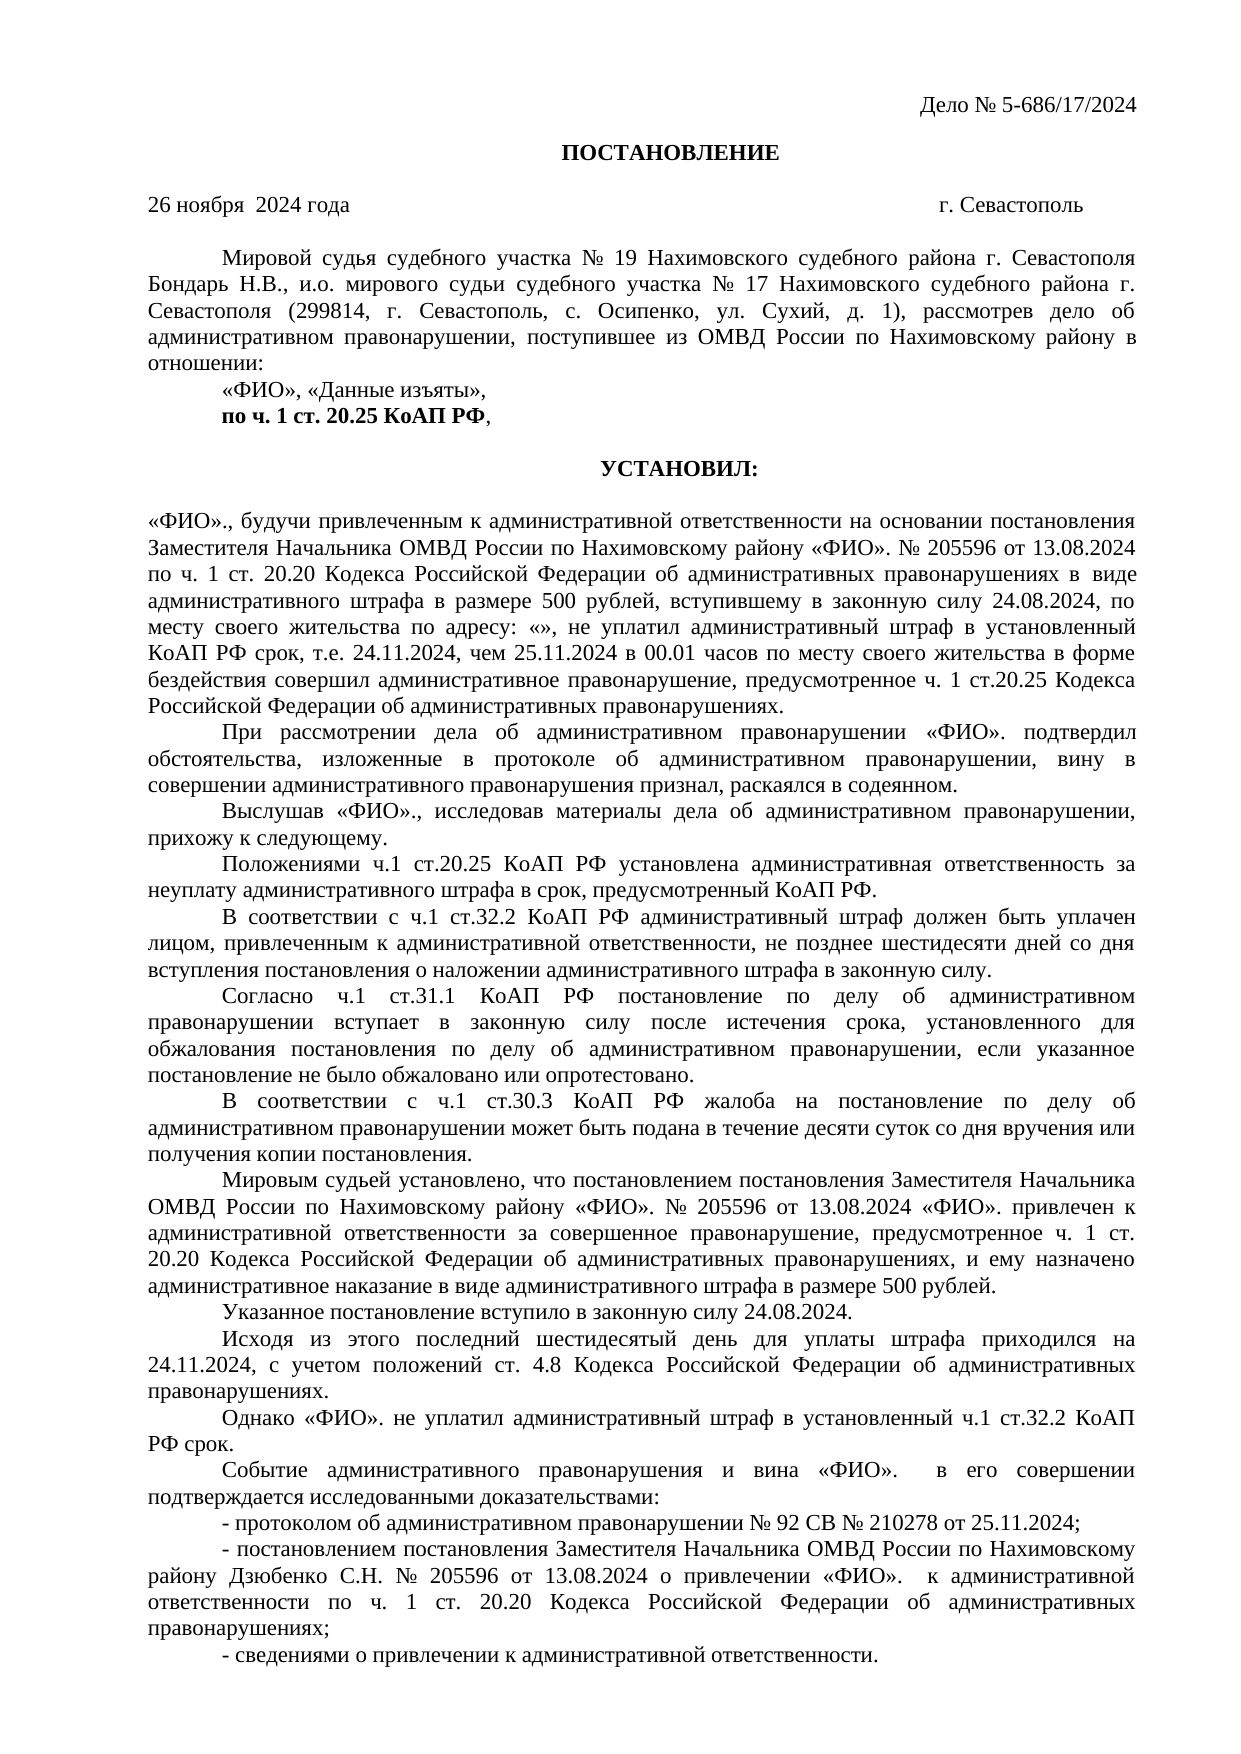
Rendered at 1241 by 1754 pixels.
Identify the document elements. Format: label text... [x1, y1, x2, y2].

text - постановлением постановления Заместителя Начальника ОМВД России по Нахимовскому району Дзюбенко С.Н. № 205596 от 13.08.2024 о привлечении «ФИО». к административной ответственности по ч. 1 ст. 20.20 Кодекса Российской Федерации об административных правонарушениях; [148, 1535, 1137, 1641]
text - протоколом об административном правонарушении № 92 СВ № 210278 от 25.11.2024; [148, 1509, 1137, 1535]
text «ФИО»., будучи привлеченным к административной ответственности на основании постановления Заместителя Начальника ОМВД России по Нахимовскому району «ФИО». № 205596 от 13.08.2024 по ч. 1 ст. 20.20 Кодекса Российской Федерации об административных правонарушениях в виде административного штрафа в размере 500 рублей, вступившему в законную силу 24.08.2024, по месту своего жительства по адресу: «», не уплатил административный штраф в установленный КоАП РФ срок, т.е. 24.11.2024, чем 25.11.2024 в 00.01 часов по месту своего жительства в форме бездействия совершил административное правонарушение, предусмотренное ч. 1 ст.20.25 Кодекса Российской Федерации об административных правонарушениях. [148, 508, 1137, 718]
text Выслушав «ФИО»., исследовав материалы дела об административном правонарушении, прихожу к следующему. [148, 797, 1137, 850]
text УСТАНОВИЛ: [148, 455, 1137, 481]
text В соответствии с ч.1 ст.32.2 КоАП РФ административный штраф должен быть уплачен лицом, привлеченным к административной ответственности, не позднее шестидесяти дней со дня вступления постановления о наложении административного штрафа в законную силу. [148, 903, 1137, 982]
text Согласно ч.1 ст.31.1 КоАП РФ постановление по делу об административном правонарушении вступает в законную силу после истечения срока, установленного для обжалования постановления по делу об административном правонарушении, если указанное постановление не было обжаловано или опротестовано. [148, 982, 1137, 1087]
text «ФИО», «Данные изъяты», [148, 376, 1137, 402]
text Дело № 5-686/17/2024 [148, 91, 1137, 118]
text При рассмотрении дела об административном правонарушении «ФИО». подтвердил обстоятельства, изложенные в протоколе об административном правонарушении, вину в совершении административного правонарушения признал, раскаялся в содеянном. [148, 718, 1137, 797]
text Указанное постановление вступило в законную силу 24.08.2024. [148, 1298, 1137, 1324]
text Исходя из этого последний шестидесятый день для уплаты штрафа приходился на 24.11.2024, с учетом положений ст. 4.8 Кодекса Российской Федерации об административных правонарушениях. [148, 1324, 1137, 1404]
text Однако «ФИО». не уплатил административный штраф в установленный ч.1 ст.32.2 КоАП РФ срок. [148, 1404, 1137, 1456]
text В соответствии с ч.1 ст.30.3 КоАП РФ жалоба на постановление по делу об административном правонарушении может быть подана в течение десяти суток со дня вручения или получения копии постановления. [148, 1087, 1137, 1166]
text Положениями ч.1 ст.20.25 КоАП РФ установлена административная ответственность за неуплату административного штрафа в срок, предусмотренный КоАП РФ. [148, 850, 1137, 903]
text по ч. 1 ст. 20.25 КоАП РФ, [177, 402, 1137, 428]
text Событие административного правонарушения и вина «ФИО». в его совершении подтверждается исследованными доказательствами: [148, 1456, 1137, 1509]
text Мировой судья судебного участка № 19 Нахимовского судебного района г. Севастополя Бондарь Н.В., и.о. мирового судьи судебного участка № 17 Нахимовского судебного района г. Севастополя (299814, г. Севастополь, с. Осипенко, ул. Сухий, д. 1), рассмотрев дело об административном правонарушении, поступившее из ОМВД России по Нахимовскому району в отношении: [148, 244, 1137, 376]
text Мировым судьей установлено, что постановлением постановления Заместителя Начальника ОМВД России по Нахимовскому району «ФИО». № 205596 от 13.08.2024 «ФИО». привлечен к административной ответственности за совершенное правонарушение, предусмотренное ч. 1 ст. 20.20 Кодекса Российской Федерации об административных правонарушениях, и ему назначено административное наказание в виде административного штрафа в размере 500 рублей. [148, 1166, 1137, 1298]
text ПОСТАНОВЛЕНИЕ [148, 139, 1137, 165]
text 26 ноября 2024 года г. Севастополь [148, 191, 1137, 218]
text - сведениями о привлечении к административной ответственности. [148, 1641, 1137, 1667]
